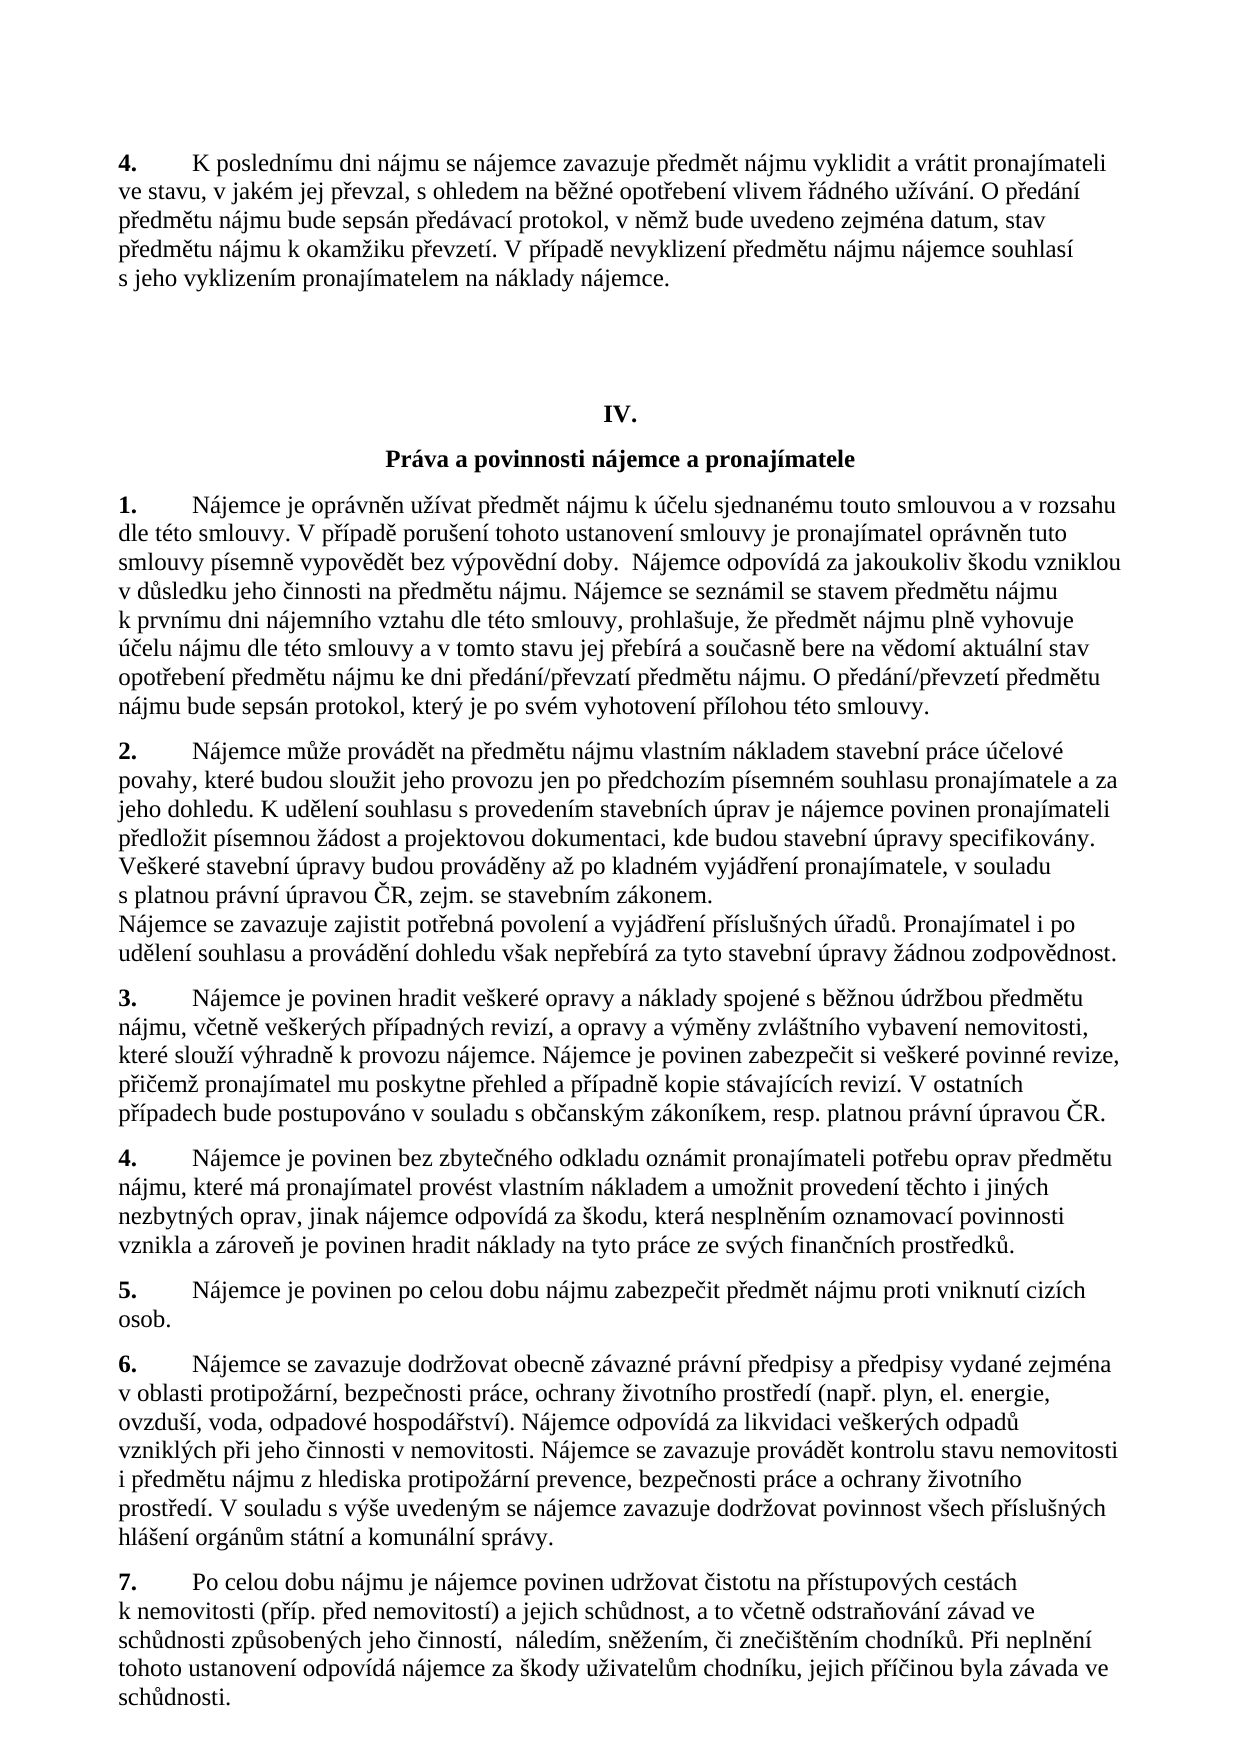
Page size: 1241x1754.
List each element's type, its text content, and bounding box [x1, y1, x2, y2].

text 2. Nájemce může provádět na předmětu nájmu vlastním nákladem stavební práce účelové povahy, které budou sloužit jeho provozu jen po předchozím písemném souhlasu pronajímatele a za jeho dohledu. K udělení souhlasu s provedením stavebních úprav je nájemce povinen pronajímateli předložit písemnou žádost a projektovou dokumentaci, kde budou stavební úpravy specifikovány. Veškeré stavební úpravy budou prováděny až po kladném vyjádření pronajímatele, v souladu s platnou právní úpravou ČR, zejm. se stavebním zákonem. Nájemce se zavazuje zajistit potřebná povolení a vyjádření příslušných úřadů. Pronajímatel i po udělení souhlasu a provádění dohledu však nepřebírá za tyto stavební úpravy žádnou zodpovědnost. [118, 736, 1122, 966]
text 6. Nájemce se zavazuje dodržovat obecně závazné právní předpisy a předpisy vydané zejména v oblasti protipožární, bezpečnosti práce, ochrany životního prostředí (např. plyn, el. energie, ovzduší, voda, odpadové hospodářství). Nájemce odpovídá za likvidaci veškerých odpadů vzniklých při jeho činnosti v nemovitosti. Nájemce se zavazuje provádět kontrolu stavu nemovitosti i předmětu nájmu z hlediska protipožární prevence, bezpečnosti práce a ochrany životního prostředí. V souladu s výše uvedeným se nájemce zavazuje dodržovat povinnost všech příslušných hlášení orgánům státní a komunální správy. [118, 1349, 1122, 1551]
text 1. Nájemce je oprávněn užívat předmět nájmu k účelu sjednanému touto smlouvou a v rozsahu dle této smlouvy. V případě porušení tohoto ustanovení smlouvy je pronajímatel oprávněn tuto smlouvy písemně vypovědět bez výpovědní doby. Nájemce odpovídá za jakoukoliv škodu vzniklou v důsledku jeho činnosti na předmětu nájmu. Nájemce se seznámil se stavem předmětu nájmu k prvnímu dni nájemního vztahu dle této smlouvy, prohlašuje, že předmět nájmu plně vyhovuje účelu nájmu dle této smlouvy a v tomto stavu jej přebírá a současně bere na vědomí aktuální stav opotřebení předmětu nájmu ke dni předání/převzatí předmětu nájmu. O předání/převzetí předmětu nájmu bude sepsán protokol, který je po svém vyhotovení přílohou této smlouvy. [118, 490, 1122, 720]
text Práva a povinnosti nájemce a pronajímatele [118, 444, 1122, 473]
text 3. Nájemce je povinen hradit veškeré opravy a náklady spojené s běžnou údržbou předmětu nájmu, včetně veškerých případných revizí, a opravy a výměny zvláštního vybavení nemovitosti, které slouží výhradně k provozu nájemce. Nájemce je povinen zabezpečit si veškeré povinné revize, přičemž pronajímatel mu poskytne přehled a případně kopie stávajících revizí. V ostatních případech bude postupováno v souladu s občanským zákoníkem, resp. platnou právní úpravou ČR. [118, 983, 1122, 1127]
text 7. Po celou dobu nájmu je nájemce povinen udržovat čistotu na přístupových cestách k nemovitosti (příp. před nemovitostí) a jejich schůdnost, a to včetně odstraňování závad ve schůdnosti způsobených jeho činností, náledím, sněžením, či znečištěním chodníků. Při neplnění tohoto ustanovení odpovídá nájemce za škody uživatelům chodníku, jejich příčinou byla závada ve schůdnosti. [118, 1567, 1122, 1711]
text 5. Nájemce je povinen po celou dobu nájmu zabezpečit předmět nájmu proti vniknutí cizích osob. [118, 1275, 1122, 1333]
text 4. K poslednímu dni nájmu se nájemce zavazuje předmět nájmu vyklidit a vrátit pronajímateli ve stavu, v jakém jej převzal, s ohledem na běžné opotřebení vlivem řádného užívání. O předání předmětu nájmu bude sepsán předávací protokol, v němž bude uvedeno zejména datum, stav předmětu nájmu k okamžiku převzetí. V případě nevyklizení předmětu nájmu nájemce souhlasí s jeho vyklizením pronajímatelem na náklady nájemce. [118, 148, 1122, 291]
text 4. Nájemce je povinen bez zbytečného odkladu oznámit pronajímateli potřebu oprav předmětu nájmu, které má pronajímatel provést vlastním nákladem a umožnit provedení těchto i jiných nezbytných oprav, jinak nájemce odpovídá za škodu, která nesplněním oznamovací povinnosti vznikla a zároveň je povinen hradit náklady na tyto práce ze svých finančních prostředků. [118, 1143, 1122, 1258]
text IV. [118, 399, 1122, 428]
